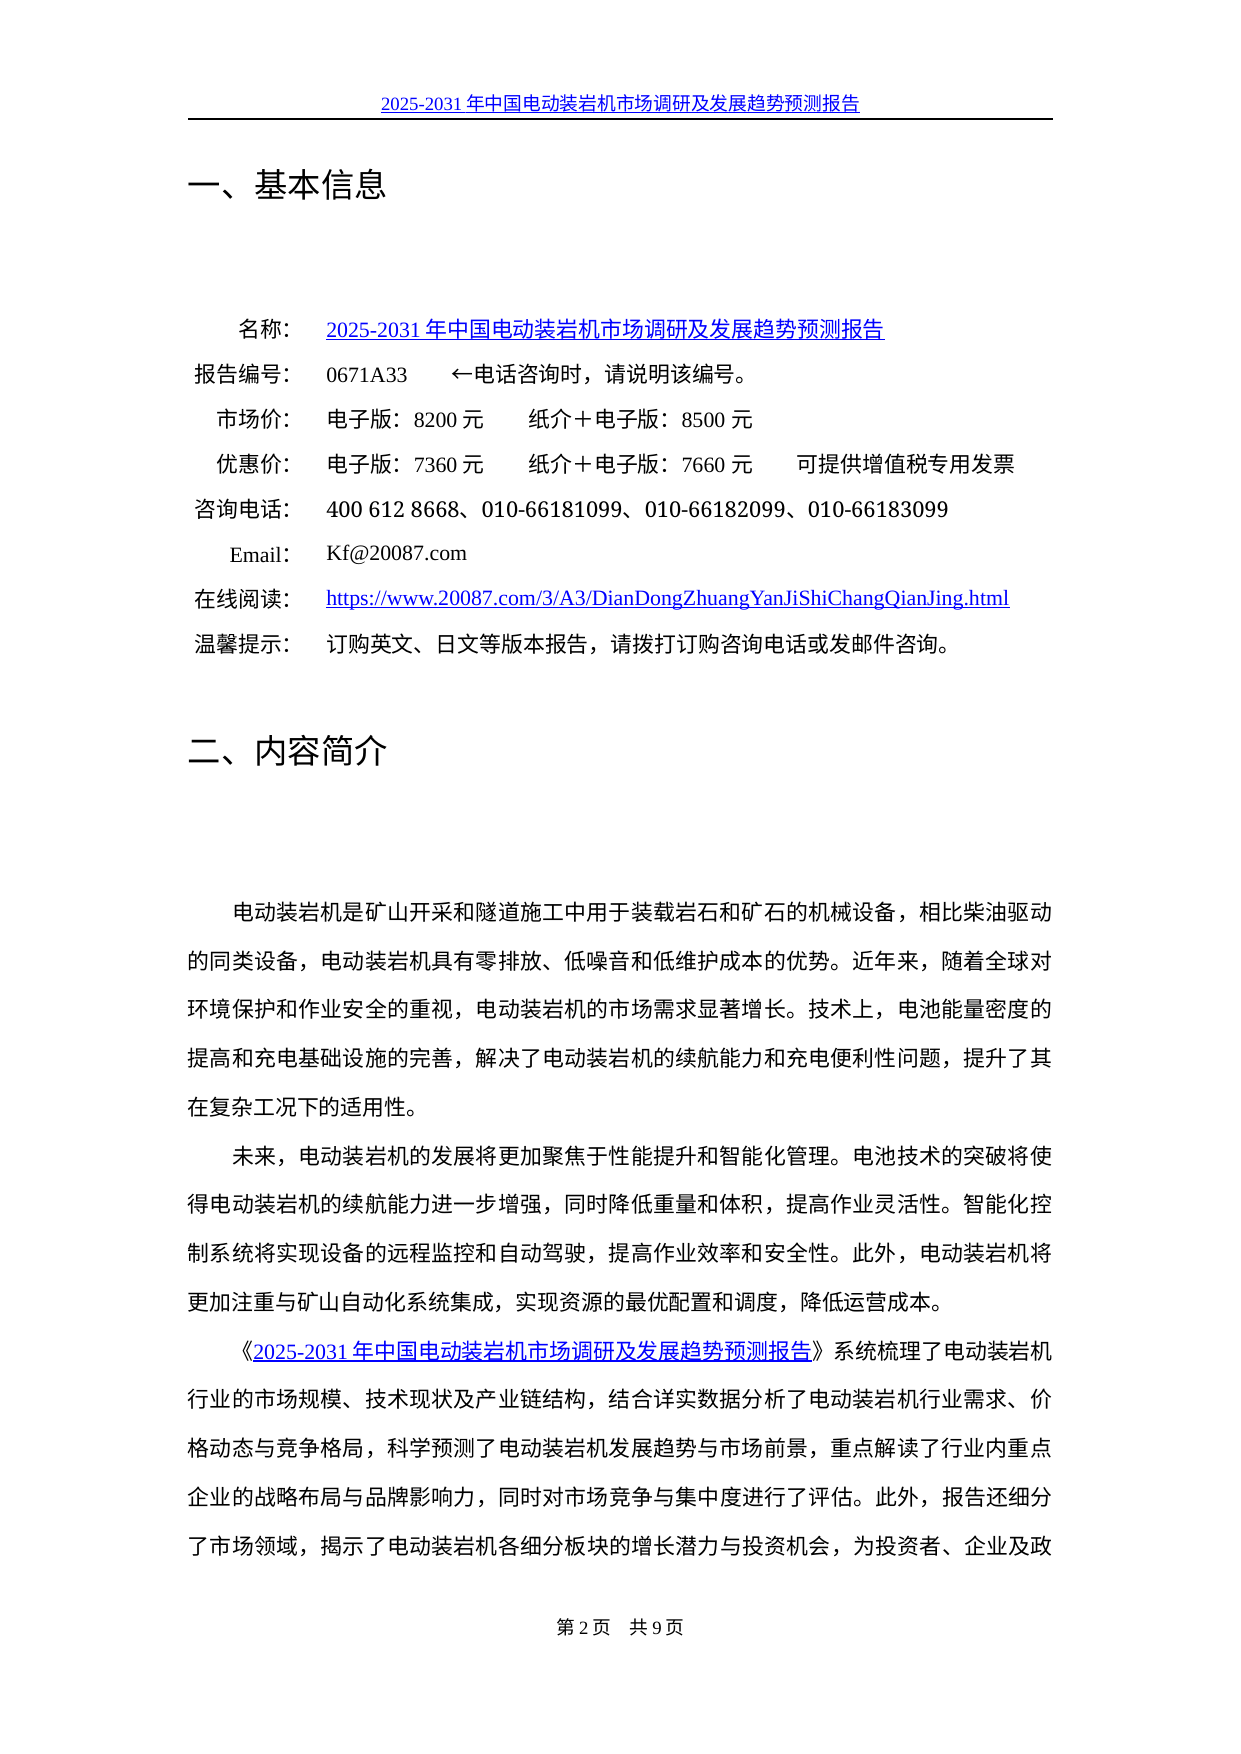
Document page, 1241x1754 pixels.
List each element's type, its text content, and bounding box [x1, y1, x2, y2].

table_cell 电子版：8200 元 纸介＋电子版：8500 元 [315, 402, 1073, 447]
table_cell 咨询电话： [167, 492, 315, 537]
table_cell 温馨提示： [167, 627, 315, 672]
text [187, 894, 1053, 1561]
table_cell 0671A33 ←电话咨询时，请说明该编号。 [315, 357, 1073, 402]
title 一、基本信息 [187, 150, 1053, 215]
table_cell 市场价： [167, 402, 315, 447]
table_cell 400 612 8668、010-66181099、010-66182099、010-66183099 [315, 492, 1073, 537]
table_cell 电子版：7360 元 纸介＋电子版：7660 元 可提供增值税专用发票 [315, 447, 1073, 492]
table_cell [315, 582, 1073, 627]
table_cell 报告编号： [167, 357, 315, 402]
table_cell 订购英文、日文等版本报告，请拨打订购咨询电话或发邮件咨询。 [315, 627, 1073, 672]
table_header 名称： [167, 312, 315, 357]
table_cell Kf@20087.com [315, 537, 1073, 582]
table_cell 优惠价： [167, 447, 315, 492]
title 二、内容简介 [187, 717, 1053, 782]
table_header 2025-2031年中国电动装岩机市场调研及发展趋势预测报告 [315, 312, 1073, 357]
table_cell Email： [167, 537, 315, 582]
table_cell 在线阅读： [167, 582, 315, 627]
